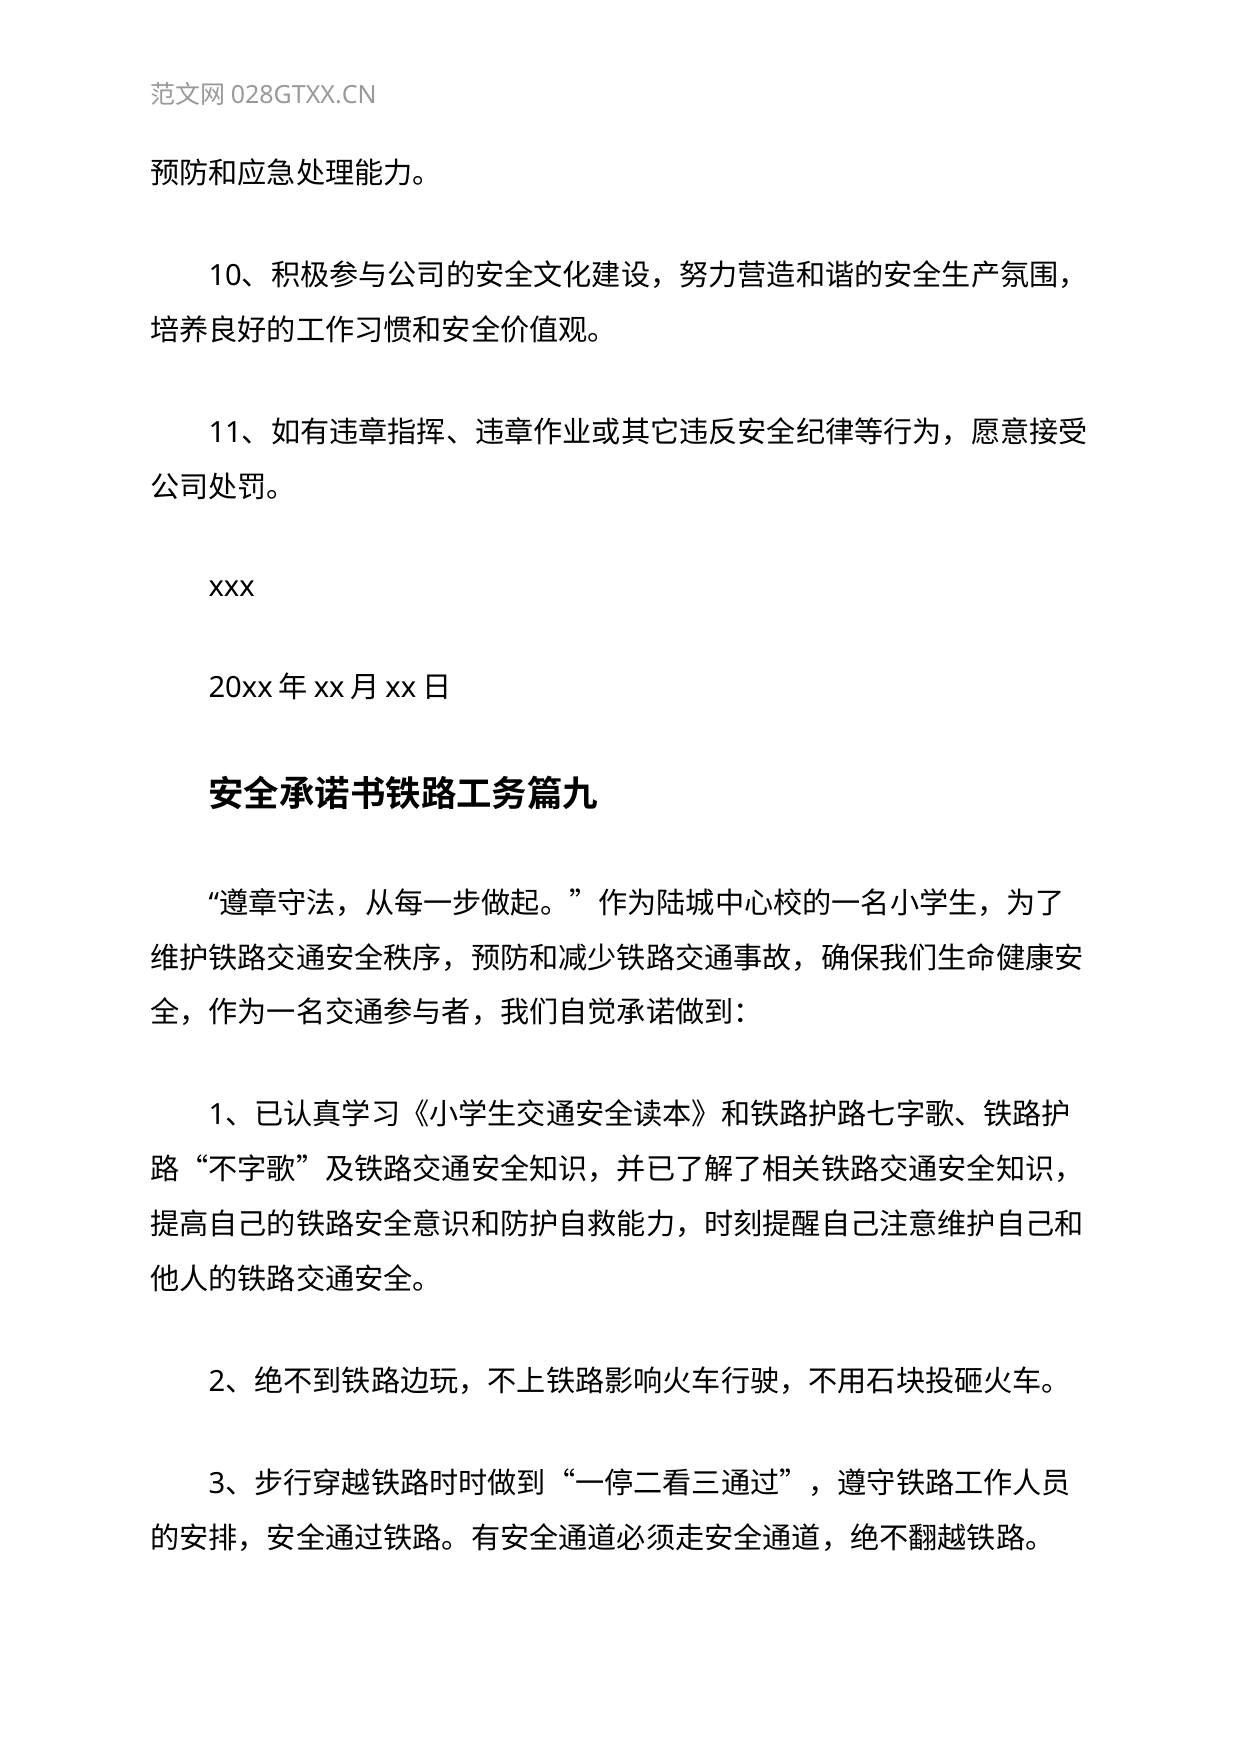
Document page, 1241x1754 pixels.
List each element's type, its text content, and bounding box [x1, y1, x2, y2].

text xxx [150, 565, 1090, 605]
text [150, 150, 1090, 192]
text 11、如有违章指挥、违章作业或其它违反安全纪律等行为，愿意接受公司处罚。 [150, 408, 1090, 506]
text 安全承诺书铁路工务篇九 [150, 766, 1090, 817]
text 3、步行穿越铁路时时做到“一停二看三通过”，遵守铁路工作人员的安排，安全通过铁路。有安全通道必须走安全通道，绝不翻越铁路。 [150, 1459, 1090, 1557]
text “遵章守法，从每一步做起。”作为陆城中心校的一名小学生，为了维护铁路交通安全秩序，预防和减少铁路交通事故，确保我们生命健康安全，作为一名交通参与者，我们自觉承诺做到： [150, 879, 1090, 1031]
text 20xx年xx月xx日 [150, 664, 1090, 706]
text 2、绝不到铁路边玩，不上铁路影响火车行驶，不用石块投砸火车。 [150, 1357, 1090, 1400]
text 1、已认真学习《小学生交通安全读本》和铁路护路七字歌、铁路护路“不字歌”及铁路交通安全知识，并已了解了相关铁路交通安全知识，提高自己的铁路安全意识和防护自救能力，时刻提醒自己注意维护自己和他人的铁路交通安全。 [150, 1091, 1090, 1298]
text 10、积极参与公司的安全文化建设，努力营造和谐的安全生产氛围，培养良好的工作习惯和安全价值观。 [150, 252, 1090, 349]
